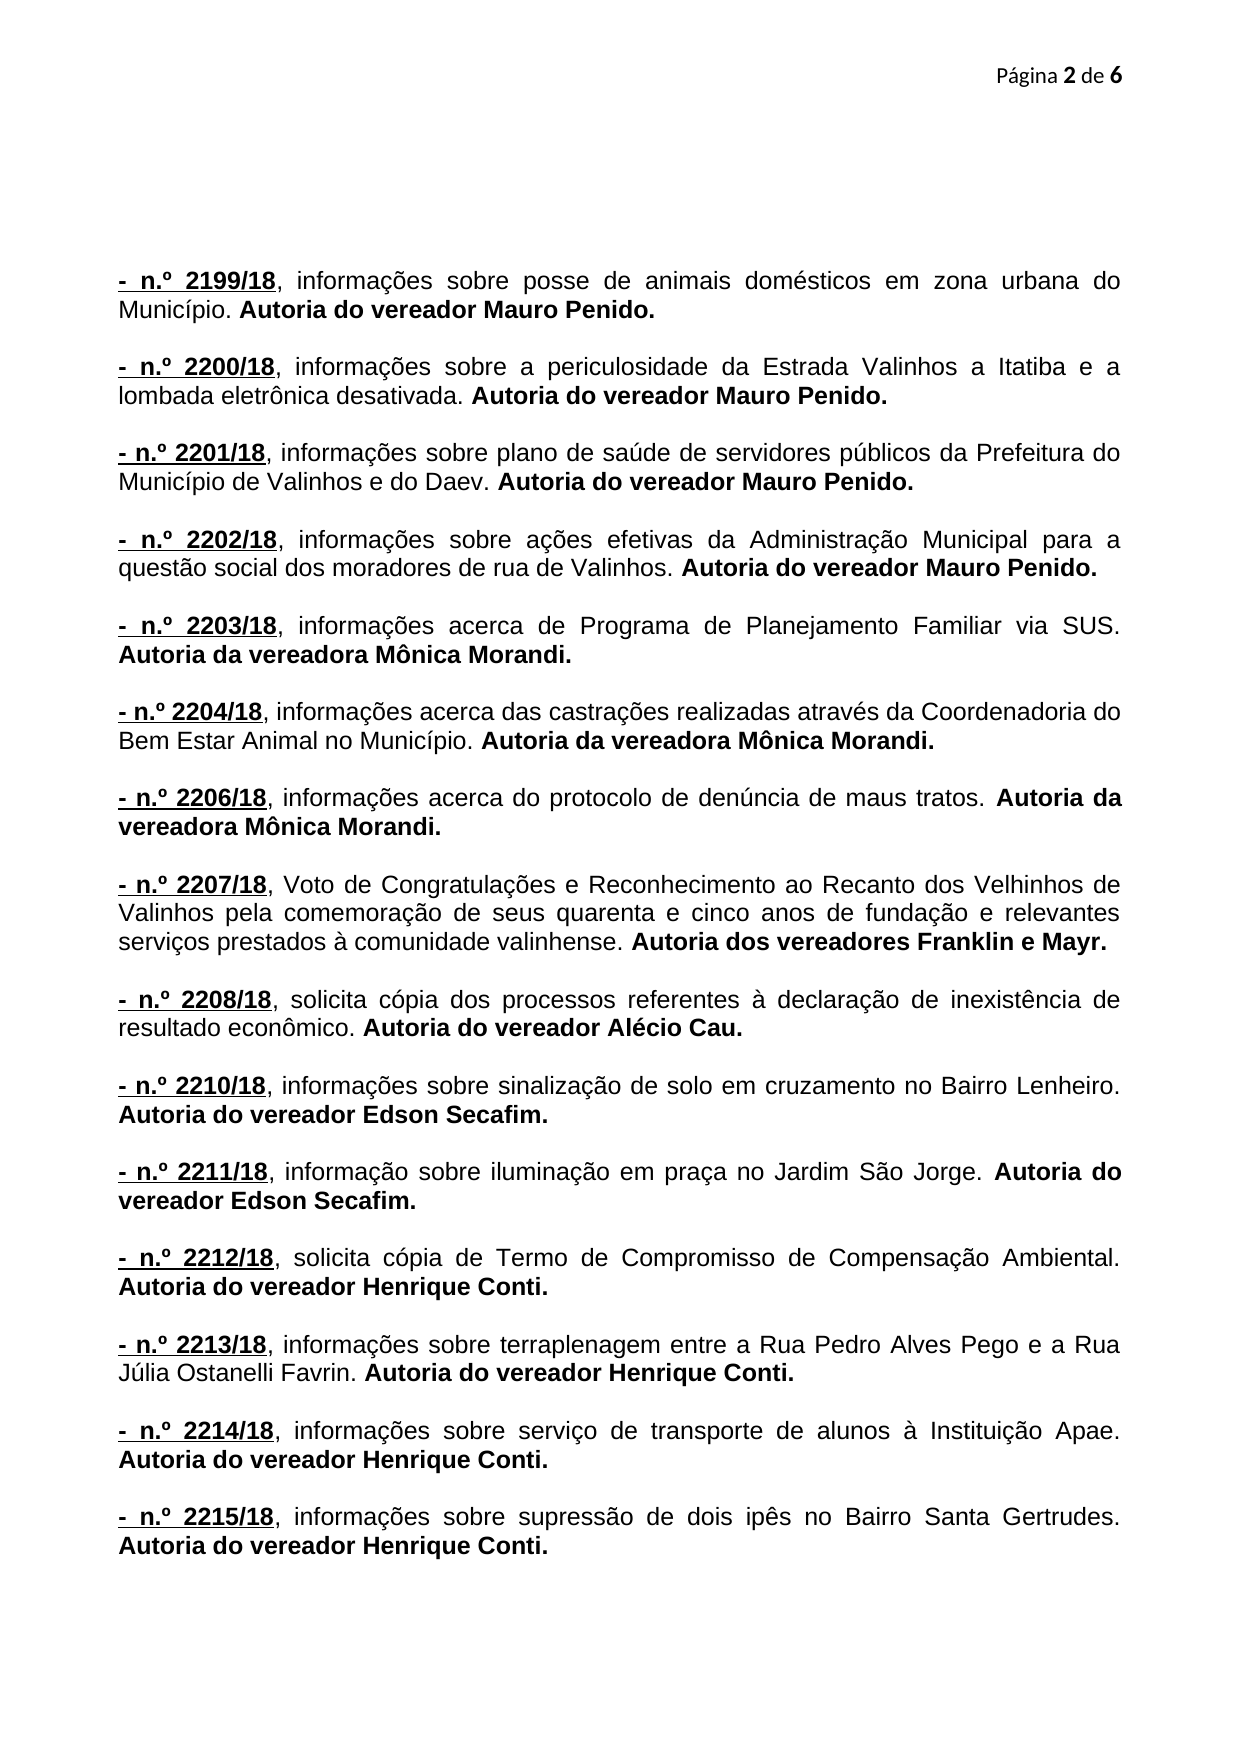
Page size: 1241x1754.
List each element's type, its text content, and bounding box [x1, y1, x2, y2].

text - n.º 2204/18, informações acerca das castrações realizadas através da Coordenadoria do Bem Estar Animal no Município. Autoria da vereadora Mônica Morandi. [118, 697, 1122, 754]
text - n.º 2199/18, informações sobre posse de animais domésticos em zona urbana do Município. Autoria do vereador Mauro Penido. [118, 266, 1122, 323]
text - n.º 2214/18, informações sobre serviço de transporte de alunos à Instituição Apae. Autoria do vereador Henrique Conti. [118, 1416, 1122, 1473]
text - n.º 2215/18, informações sobre supressão de dois ipês no Bairro Santa Gertrudes. Autoria do vereador Henrique Conti. [118, 1502, 1122, 1559]
text - n.º 2201/18, informações sobre plano de saúde de servidores públicos da Prefeitura do Município de Valinhos e do Daev. Autoria do vereador Mauro Penido. [118, 438, 1122, 496]
text - n.º 2202/18, informações sobre ações efetivas da Administração Municipal para a questão social dos moradores de rua de Valinhos. Autoria do vereador Mauro Penido. [118, 524, 1122, 582]
text - n.º 2211/18, informação sobre iluminação em praça no Jardim São Jorge. Autoria do vereador Edson Secafim. [118, 1157, 1122, 1214]
text - n.º 2210/18, informações sobre sinalização de solo em cruzamento no Bairro Lenheiro. Autoria do vereador Edson Secafim. [118, 1071, 1122, 1128]
text - n.º 2213/18, informações sobre terraplenagem entre a Rua Pedro Alves Pego e a Rua Júlia Ostanelli Favrin. Autoria do vereador Henrique Conti. [118, 1329, 1122, 1387]
text - n.º 2208/18, solicita cópia dos processos referentes à declaração de inexistência de resultado econômico. Autoria do vereador Alécio Cau. [118, 984, 1122, 1042]
text - n.º 2203/18, informações acerca de Programa de Planejamento Familiar via SUS. Autoria da vereadora Mônica Morandi. [118, 611, 1122, 668]
text - n.º 2212/18, solicita cópia de Termo de Compromisso de Compensação Ambiental. Autoria do vereador Henrique Conti. [118, 1243, 1122, 1301]
text - n.º 2207/18, Voto de Congratulações e Reconhecimento ao Recanto dos Velhinhos de Valinhos pela comemoração de seus quarenta e cinco anos de fundação e relevantes serviços prestados à comunidade valinhense. Autoria dos vereadores Franklin e Mayr. [118, 869, 1122, 956]
text - n.º 2200/18, informações sobre a periculosidade da Estrada Valinhos a Itatiba e a lombada eletrônica desativada. Autoria do vereador Mauro Penido. [118, 352, 1122, 409]
text - n.º 2206/18, informações acerca do protocolo de denúncia de maus tratos. Autoria da vereadora Mônica Morandi. [118, 783, 1122, 841]
